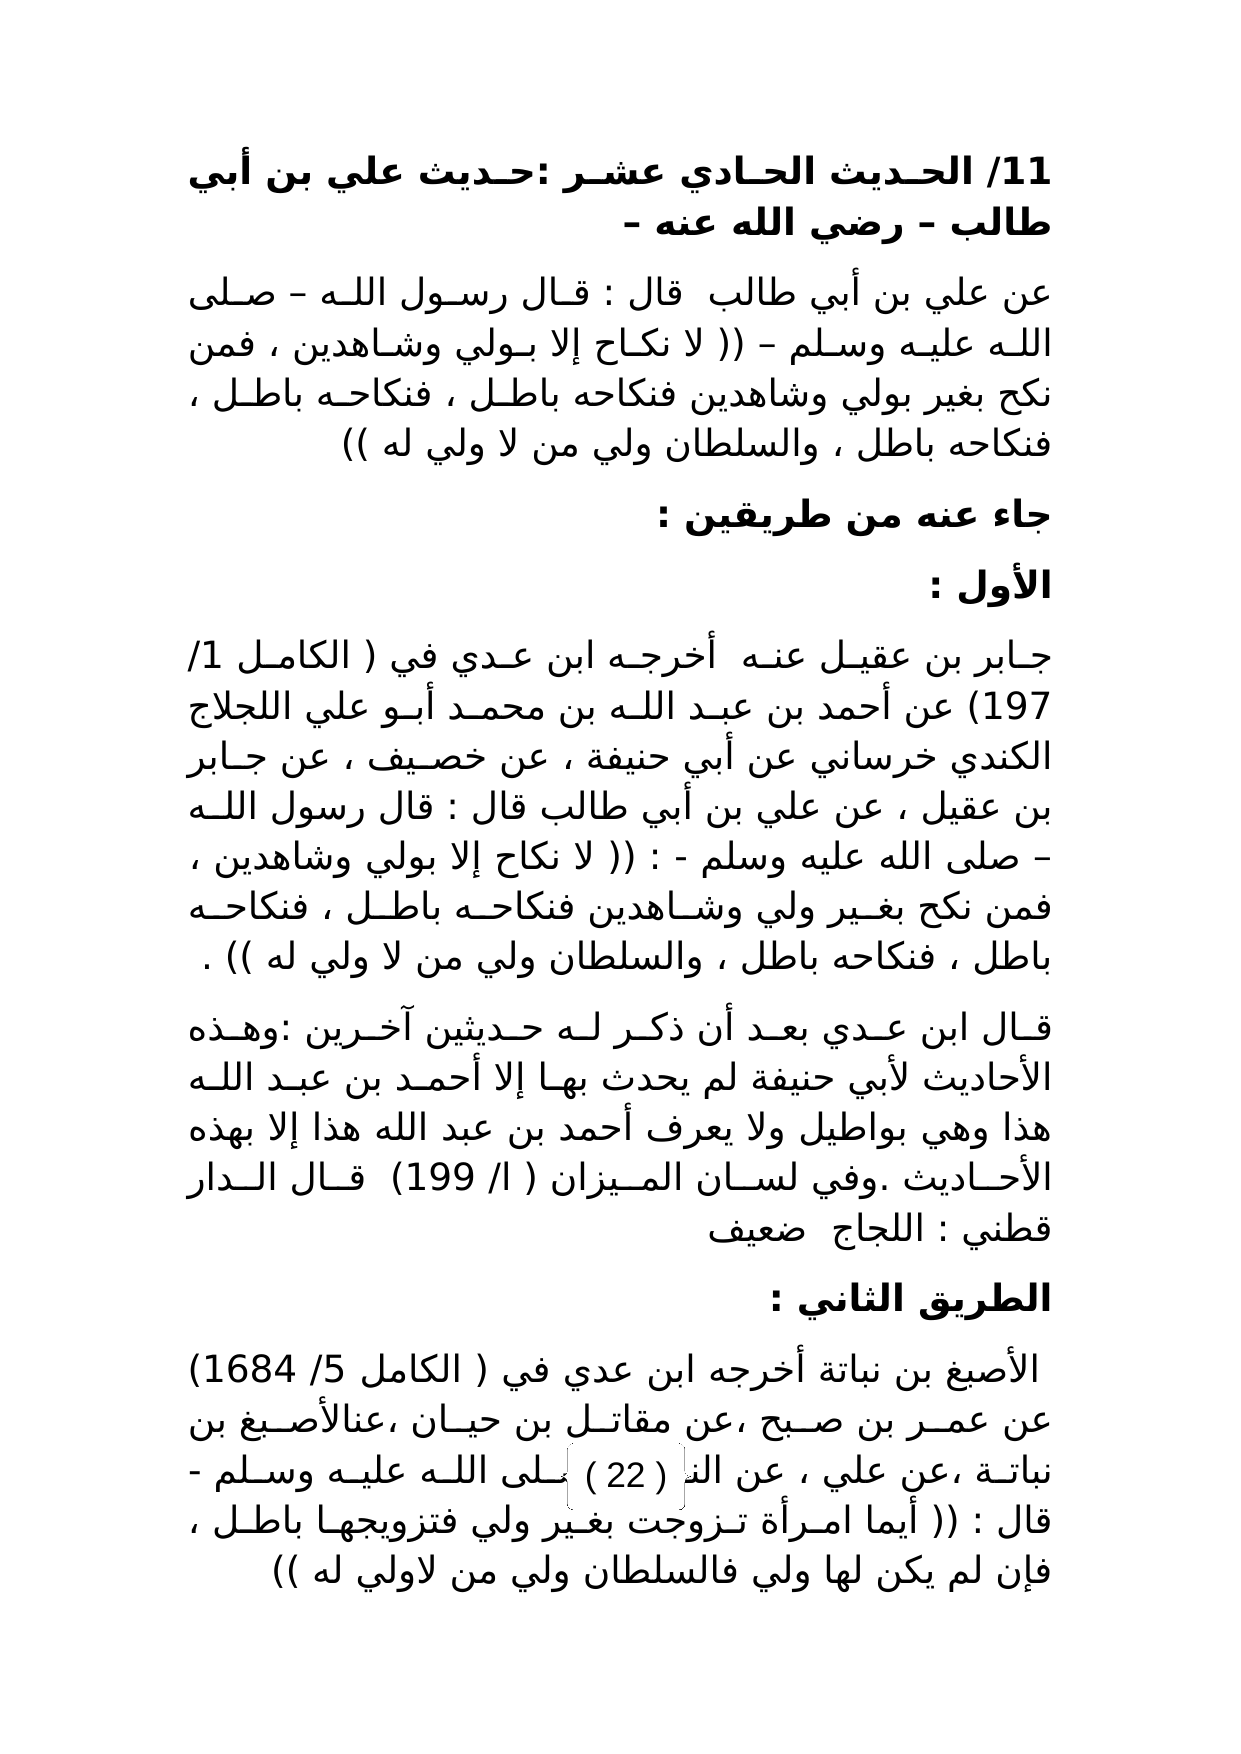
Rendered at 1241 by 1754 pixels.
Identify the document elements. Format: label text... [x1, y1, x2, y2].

text الطريق الثاني : [187, 1277, 1053, 1321]
text جاء عنه من طريقين : [187, 492, 1053, 536]
text الأول : [187, 563, 1053, 607]
text عن علي بن أبي طالب قال : قال رسول الله – صلى الله عليه وسلم – (( لا نكاح إلا بولي وشاهدين ، فمن نكح بغير بولي وشاهدين فنكاحه باطل ، فنكاحه باطل ، فنكاحه باطل ، والسلطان ولي من لا ولي له )) [187, 271, 1053, 465]
text قال ابن عدي بعد أن ذكر له حديثين آخرين :وهذه الأحاديث لأبي حنيفة لم يحدث بها إلا أحمد بن عبد الله هذا وهي بواطيل ولا يعرف أحمد بن عبد الله هذا إلا بهذه الأحاديث .وفي لسان الميزان ( ا/ 199) قال الدار قطني : اللجاج ضعيف [187, 1006, 1053, 1250]
text 11/ الحديث الحادي عشر :حديث علي بن أبي طالب – رضي الله عنه – [187, 150, 1053, 244]
text الأصبغ بن نباتة أخرجه ابن عدي في ( الكامل 5/ 1684) عن عمر بن صبح ،عن مقاتل بن حيان ،عنالأصبغ بن نباتة ،عن علي ، عن النبي – صلى الله عليه وسلم - قال : (( أيما امرأة تزوجت بغير ولي فتزويجها باطل ، فإن لم يكن لها ولي فالسلطان ولي من لاولي له )) [187, 1348, 1053, 1592]
text جابر بن عقيل عنه أخرجه ابن عدي في ( الكامل 1/ 197) عن أحمد بن عبد الله بن محمد أبو علي اللجلاج الكندي خرساني عن أبي حنيفة ، عن خصيف ، عن جابر بن عقيل ، عن علي بن أبي طالب قال : قال رسول الله – صلى الله عليه وسلم - : (( لا نكاح إلا بولي وشاهدين ، فمن نكح بغير ولي وشاهدين فنكاحه باطل ، فنكاحه باطل ، فنكاحه باطل ، والسلطان ولي من لا ولي له )) . [187, 634, 1053, 978]
